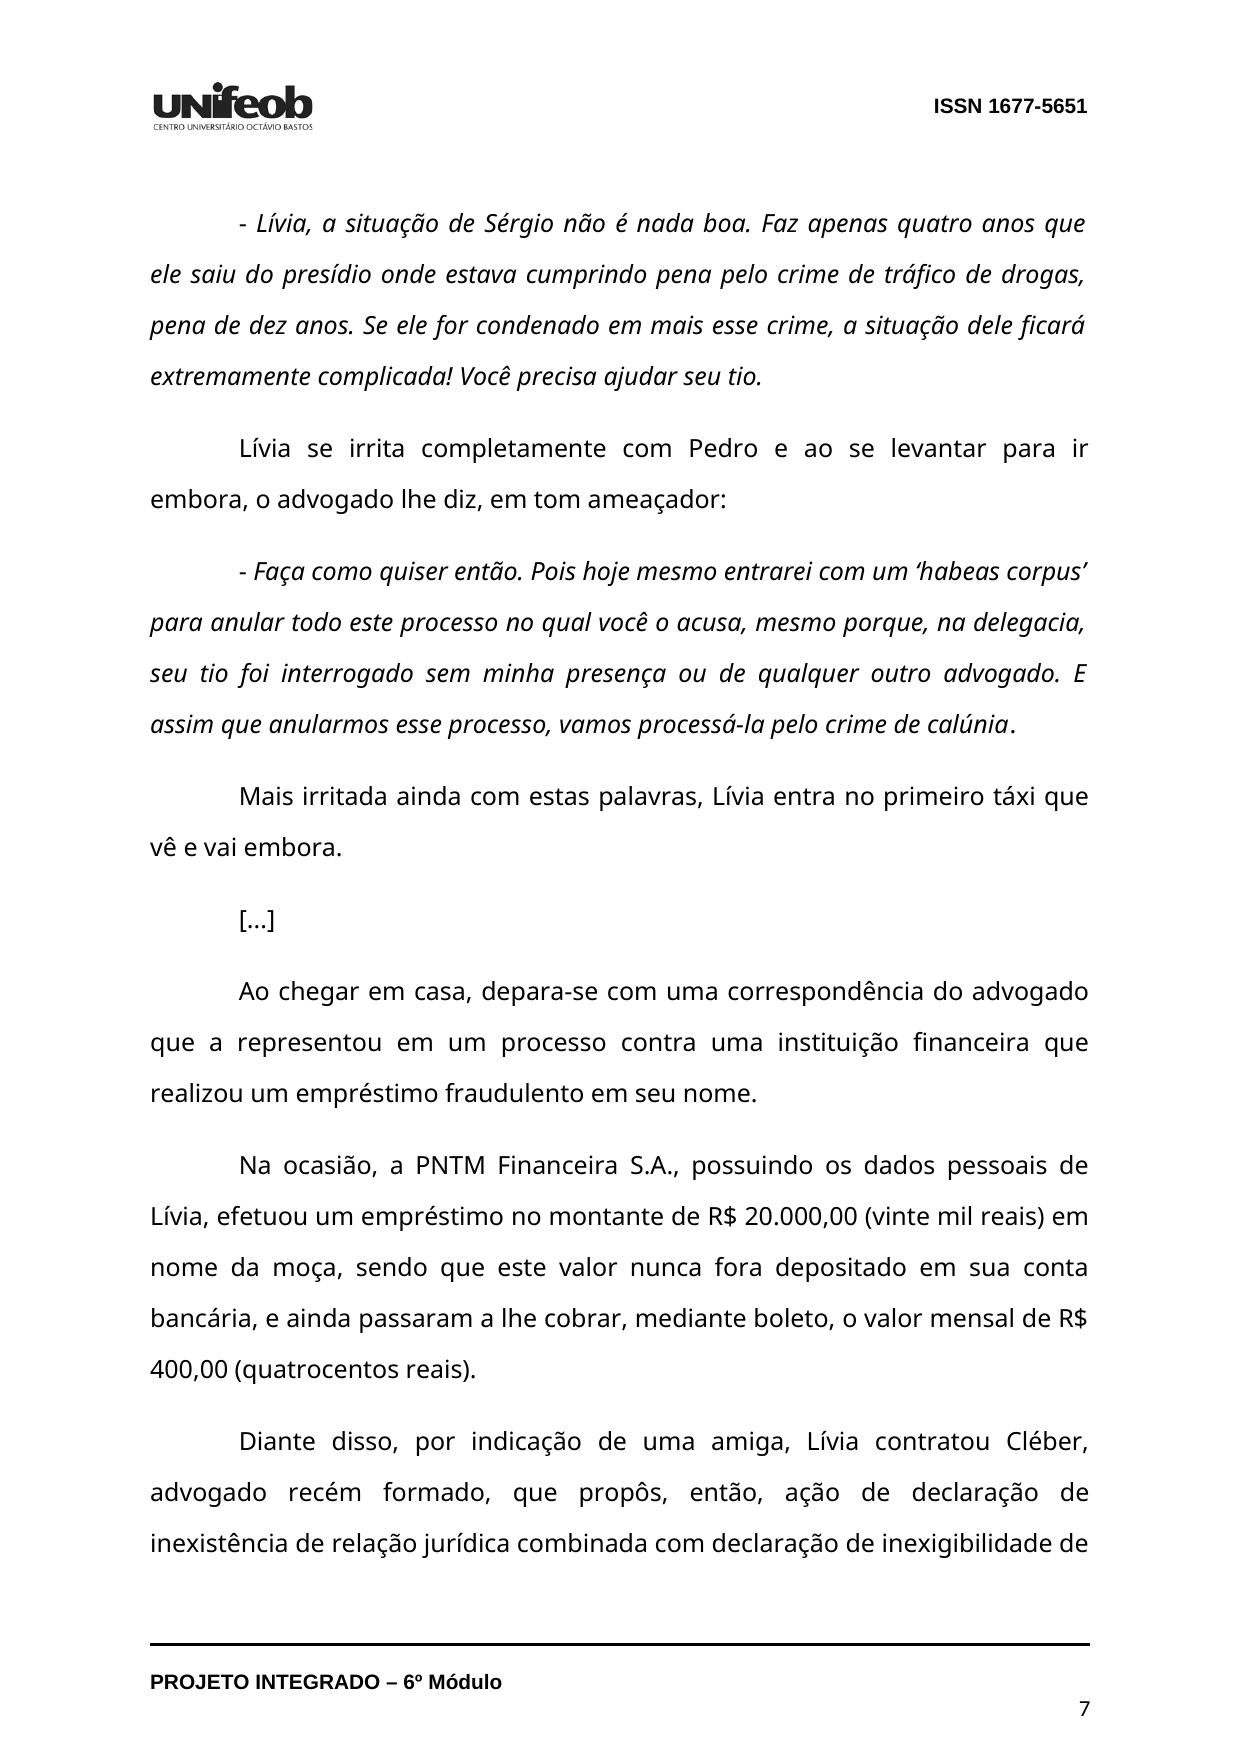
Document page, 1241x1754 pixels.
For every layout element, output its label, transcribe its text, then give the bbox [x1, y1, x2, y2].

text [150, 1424, 1090, 1560]
text Lívia se irrita completamente com Pedro e ao se levantar para ir embora, o advogado lhe diz, em tom ameaçador: [150, 431, 1090, 516]
text Na ocasião, a PNTM Financeira S.A., possuindo os dados pessoais de Lívia, efetuou um empréstimo no montante de R$ 20.000,00 (vinte mil reais) em nome da moça, sendo que este valor nunca fora depositado em sua conta bancária, e ainda passaram a lhe cobrar, mediante boleto, o valor mensal de R$ 400,00 (quatrocentos reais). [150, 1148, 1090, 1386]
text [...] [150, 902, 1090, 936]
text - Lívia, a situação de Sérgio não é nada boa. Faz apenas quatro anos que ele saiu do presídio onde estava cumprindo pena pelo crime de tráfico de drogas, pena de dez anos. Se ele for condenado em mais esse crime, a situação dele ficará extremamente complicada! Você precisa ajudar seu tio. [150, 206, 1090, 393]
picture [153, 82, 313, 130]
text Mais irritada ainda com estas palavras, Lívia entra no primeiro táxi que vê e vai embora. [150, 779, 1090, 864]
text - Faça como quiser então. Pois hoje mesmo entrarei com um ‘habeas corpus’ para anular todo este processo no qual você o acusa, mesmo porque, na delegacia, seu tio foi interrogado sem minha presença ou de qualquer outro advogado. E assim que anularmos esse processo, vamos processá-la pelo crime de calúnia. [150, 554, 1090, 741]
text Ao chegar em casa, depara-se com uma correspondência do advogado que a representou em um processo contra uma instituição financeira que realizou um empréstimo fraudulento em seu nome. [150, 974, 1090, 1110]
